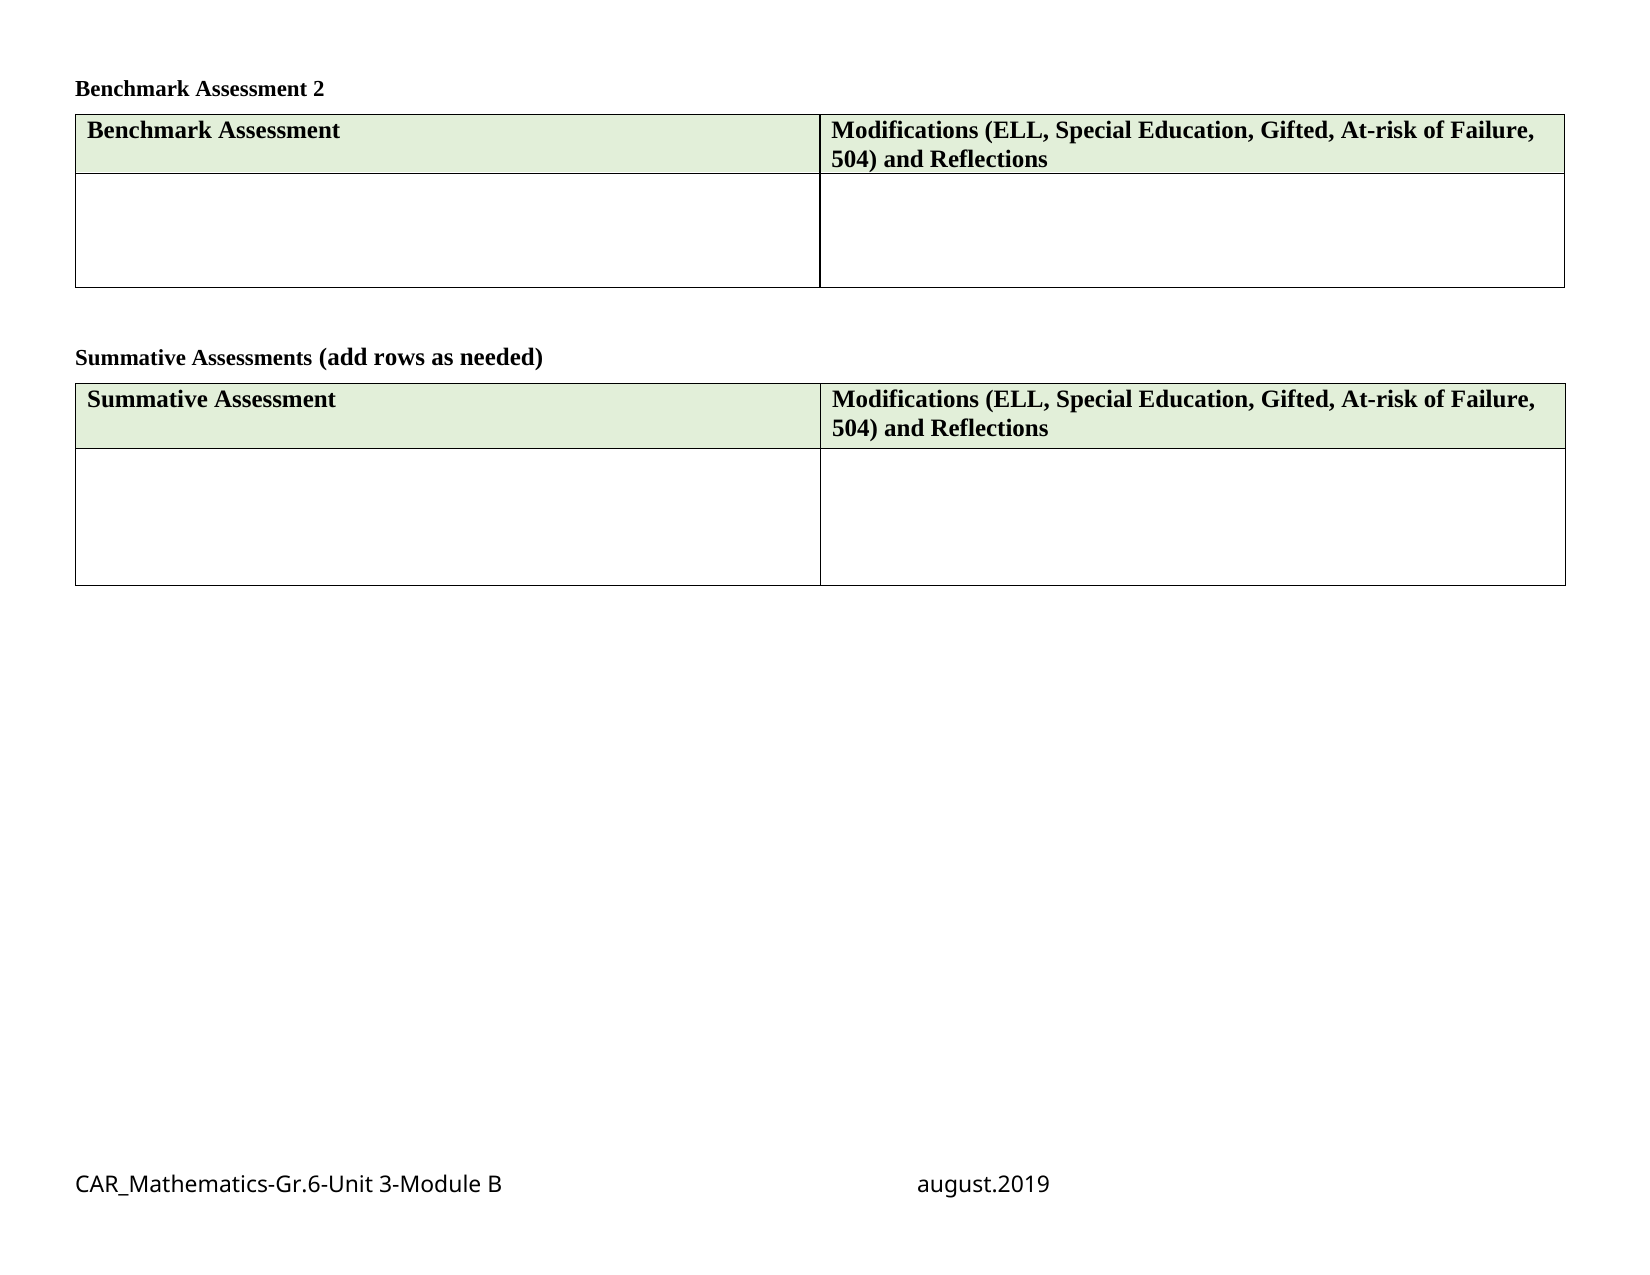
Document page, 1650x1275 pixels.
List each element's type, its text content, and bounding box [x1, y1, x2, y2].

table_cell [76, 174, 819, 287]
text Benchmark Assessment 2 [75, 75, 1575, 101]
table_cell [821, 174, 1564, 287]
table_cell [821, 449, 1565, 585]
table_header Summative Assessment [76, 384, 820, 448]
table_header Modifications (ELL, Special Education, Gifted, At-risk of Failure, 504) and Reflections [821, 384, 1565, 448]
table_cell [76, 449, 820, 585]
text Summative Assessments (add rows as needed) [75, 342, 1575, 371]
table_header Modifications (ELL, Special Education, Gifted, At-risk of Failure, 504) and Reflections [821, 115, 1564, 172]
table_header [76, 115, 819, 172]
